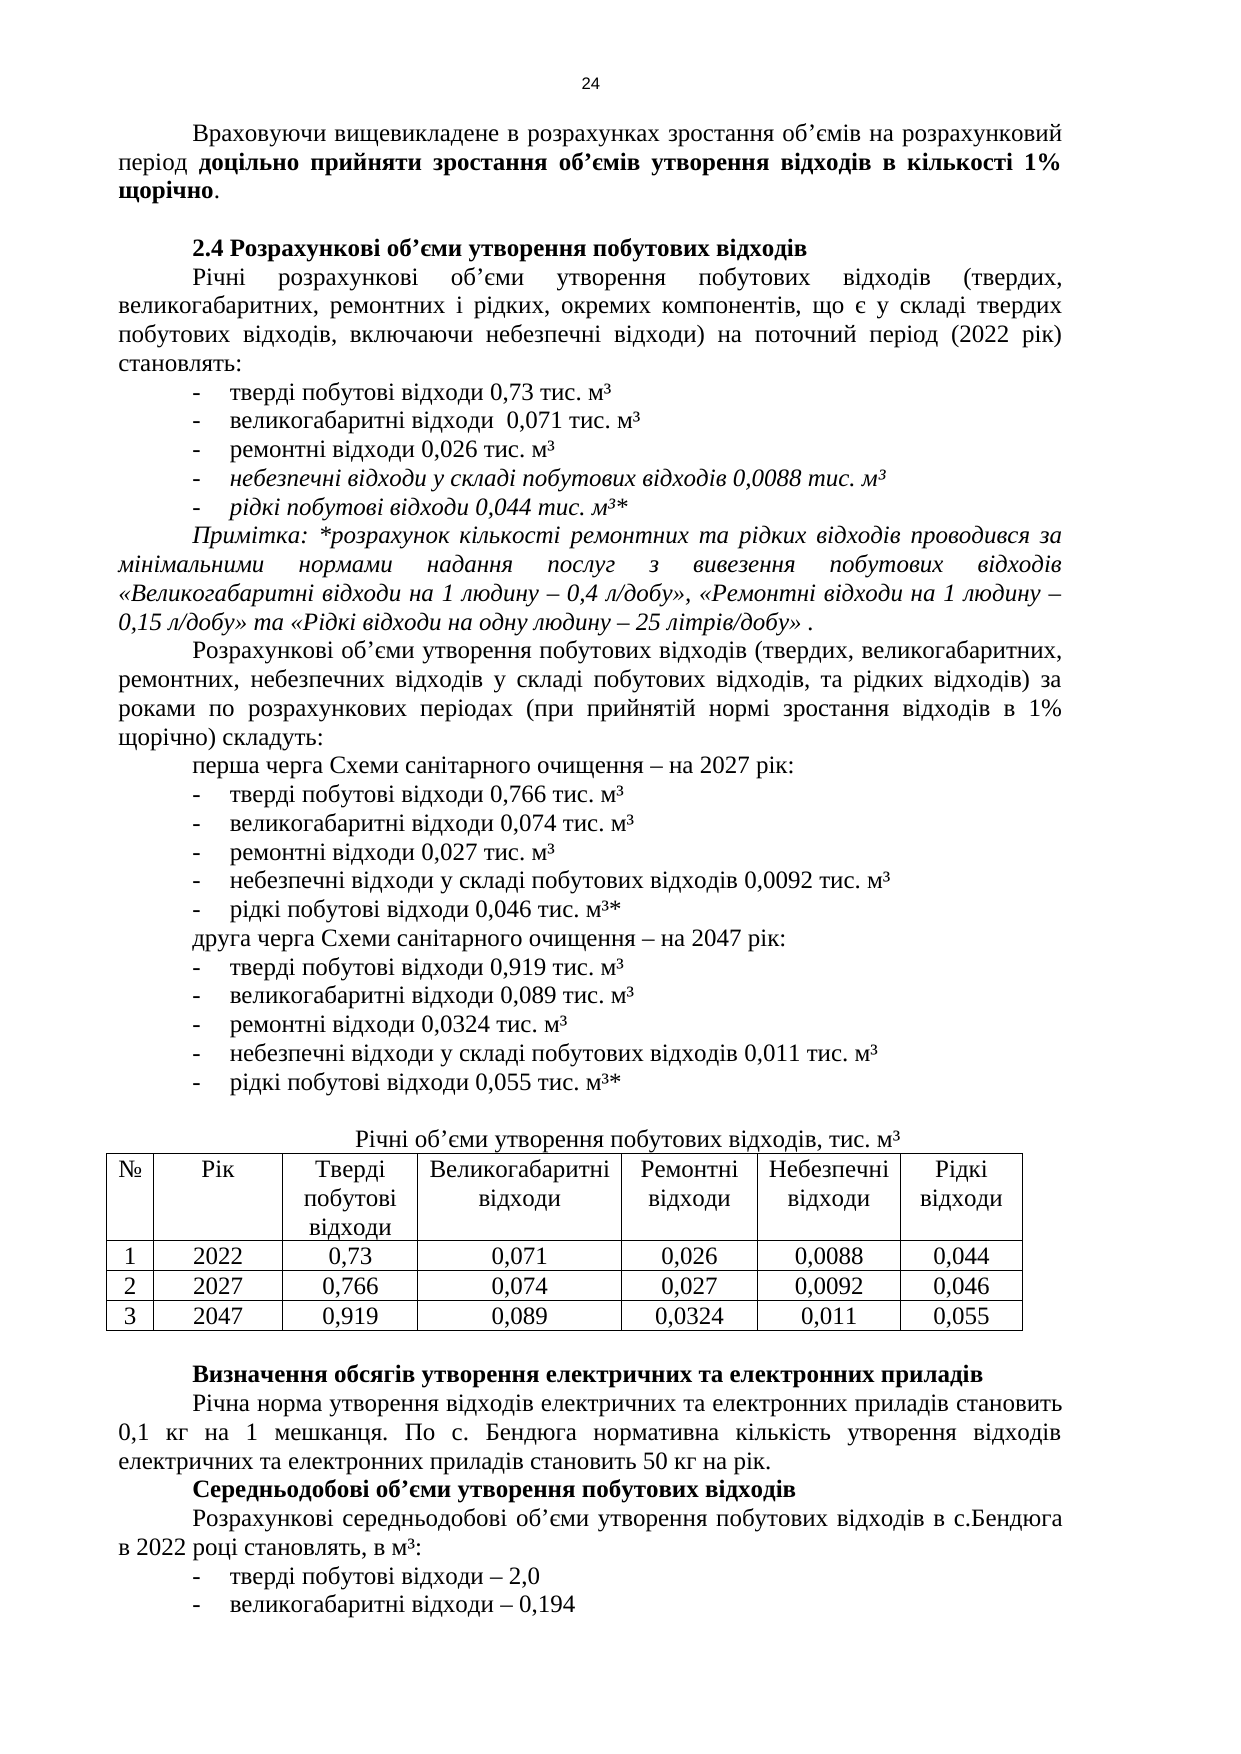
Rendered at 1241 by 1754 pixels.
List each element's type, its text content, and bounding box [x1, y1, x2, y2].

table_cell 2027 [154, 1271, 282, 1300]
table_cell 0,0092 [758, 1271, 900, 1300]
text Річні об’єми утворення побутових відходів, тис. м³ [118, 1124, 1063, 1153]
list рідкі побутові відходи 0,055 тис. м³* [192, 1067, 1063, 1096]
table_header № [107, 1154, 153, 1240]
text перша черга Схеми санітарного очищення – на 2027 рік: [118, 751, 1063, 779]
list рідкі побутові відходи 0,046 тис. м³* [192, 894, 1063, 923]
text Розрахункові об’єми утворення побутових відходів (твердих, великогабаритних, ремонтних, небезпечних відходів у складі побутових відходів, та рідких відходів) за роками по розрахункових періодах (при прийнятій нормі зростання відходів в 1% щорічно) складуть: [118, 636, 1063, 751]
list великогабаритні відходи 0,089 тис. м³ [192, 981, 1063, 1009]
list небезпечні відходи у складі побутових відходів 0,0088 тис. м³ [192, 463, 1063, 492]
list небезпечні відходи у складі побутових відходів 0,0092 тис. м³ [192, 866, 1063, 894]
table_cell 0,919 [283, 1301, 417, 1330]
table_cell 0,027 [622, 1271, 757, 1300]
list великогабаритні відходи – 0,194 [192, 1589, 1063, 1618]
table_cell 0,011 [758, 1301, 900, 1330]
list великогабаритні відходи 0,074 тис. м³ [192, 808, 1063, 837]
list тверді побутові відходи 0,766 тис. м³ [192, 779, 1063, 808]
table_cell 0,766 [283, 1271, 417, 1300]
text друга черга Схеми санітарного очищення – на 2047 рік: [118, 923, 1063, 952]
list тверді побутові відходи 0,919 тис. м³ [192, 952, 1063, 981]
table_cell 0,089 [418, 1301, 621, 1330]
table_cell 2 [107, 1271, 153, 1300]
list рідкі побутові відходи 0,044 тис. м³* [192, 492, 1063, 521]
table_cell 0,055 [901, 1301, 1022, 1330]
list ремонтні відходи 0,026 тис. м³ [192, 434, 1063, 463]
table_cell 0,0088 [758, 1241, 900, 1270]
table_header Тверді побутові відходи [283, 1154, 417, 1240]
table_cell 1 [107, 1241, 153, 1270]
list тверді побутові відходи – 2,0 [192, 1561, 1063, 1589]
list великогабаритні відходи 0,071 тис. м³ [192, 406, 1063, 434]
table_header Ремонтні відходи [622, 1154, 757, 1240]
text 2.4 Розрахункові об’єми утворення побутових відходів [118, 233, 1063, 262]
list тверді побутові відходи 0,73 тис. м³ [192, 377, 1063, 406]
list ремонтні відходи 0,0324 тис. м³ [192, 1009, 1063, 1038]
table_cell 0,046 [901, 1271, 1022, 1300]
text Враховуючи вищевикладене в розрахунках зростання об’ємів на розрахунковий період доцільно прийняти зростання об’ємів утворення відходів в кількості 1% щорічно. [118, 118, 1063, 204]
text Визначення обсягів утворення електричних та електронних приладів [118, 1359, 1063, 1388]
text Річні розрахункові об’єми утворення побутових відходів (твердих, великогабаритних, ремонтних і рідких, окремих компонентів, що є у складі твердих побутових відходів, включаючи небезпечні відходи) на поточний період (2022 рік) становлять: [118, 262, 1063, 377]
list ремонтні відходи 0,027 тис. м³ [192, 837, 1063, 866]
table_cell 0,071 [418, 1241, 621, 1270]
table_header Великогабаритні відходи [418, 1154, 621, 1240]
table_cell 0,0324 [622, 1301, 757, 1330]
text Примітка: *розрахунок кількості ремонтних та рідких відходів проводився за мінімальними нормами надання послуг з вивезення побутових відходів «Великогабаритні відходи на 1 людину – 0,4 л/добу», «Ремонтні відходи на 1 людину – 0,15 л/добу» та «Рідкі відходи на одну людину – 25 літрів/добу» . [118, 521, 1063, 636]
text Середньодобові об’єми утворення побутових відходів [118, 1474, 1063, 1503]
text Розрахункові середньодобові об’єми утворення побутових відходів в с.Бендюга в 2022 році становлять, в м³: [118, 1503, 1063, 1561]
table_cell 0,044 [901, 1241, 1022, 1270]
table_cell 2022 [154, 1241, 282, 1270]
text Річна норма утворення відходів електричних та електронних приладів становить 0,1 кг на 1 мешканця. По с. Бендюга нормативна кількість утворення відходів електричних та електронних приладів становить 50 кг на рік. [118, 1388, 1063, 1474]
table_cell 0,074 [418, 1271, 621, 1300]
table_cell 0,026 [622, 1241, 757, 1270]
table_header Рік [154, 1154, 282, 1240]
table_cell 0,73 [283, 1241, 417, 1270]
table_cell 3 [107, 1301, 153, 1330]
table_cell 2047 [154, 1301, 282, 1330]
list небезпечні відходи у складі побутових відходів 0,011 тис. м³ [192, 1038, 1063, 1067]
table_header Рідкі відходи [901, 1154, 1022, 1240]
table_header Небезпечні відходи [758, 1154, 900, 1240]
